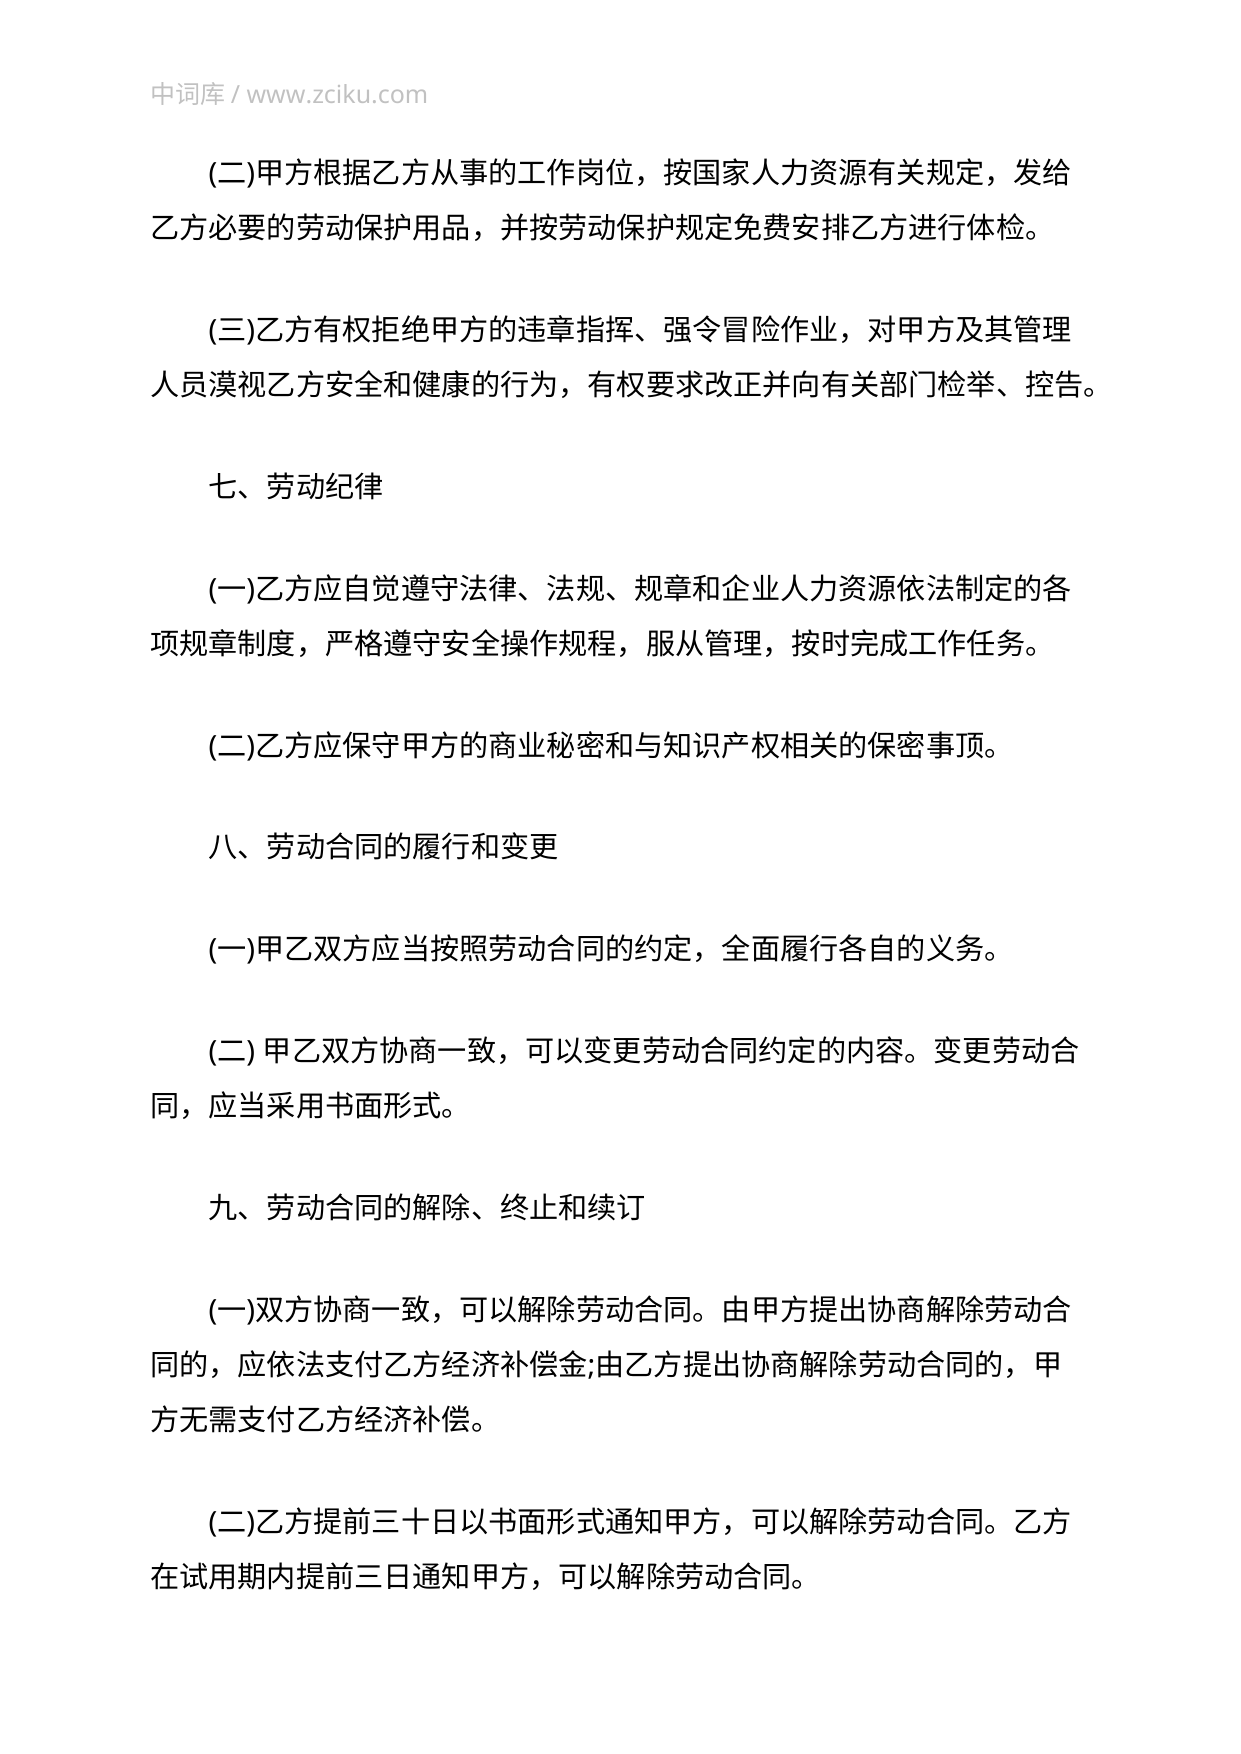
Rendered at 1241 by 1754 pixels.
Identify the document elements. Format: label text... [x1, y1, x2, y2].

text (一)甲乙双方应当按照劳动合同的约定，全面履行各自的义务。 [150, 926, 1090, 968]
text 八、劳动合同的履行和变更 [150, 824, 1090, 866]
text (一)双方协商一致，可以解除劳动合同。由甲方提出协商解除劳动合同的，应依法支付乙方经济补偿金;由乙方提出协商解除劳动合同的，甲方无需支付乙方经济补偿。 [150, 1286, 1090, 1439]
text (二)乙方提前三十日以书面形式通知甲方，可以解除劳动合同。乙方在试用期内提前三日通知甲方，可以解除劳动合同。 [150, 1498, 1090, 1595]
text (一)乙方应自觉遵守法律、法规、规章和企业人力资源依法制定的各项规章制度，严格遵守安全操作规程，服从管理，按时完成工作任务。 [150, 565, 1090, 663]
text (二)乙方应保守甲方的商业秘密和与知识产权相关的保密事顶。 [150, 722, 1090, 764]
text 九、劳动合同的解除、终止和续订 [150, 1184, 1090, 1227]
text 七、劳动纪律 [150, 463, 1090, 506]
text (三)乙方有权拒绝甲方的违章指挥、强令冒险作业，对甲方及其管理人员漠视乙方安全和健康的行为，有权要求改正并向有关部门检举、控告。 [150, 307, 1090, 404]
text (二) 甲乙双方协商一致，可以变更劳动合同约定的内容。变更劳动合同，应当采用书面形式。 [150, 1028, 1090, 1125]
text (二)甲方根据乙方从事的工作岗位，按国家人力资源有关规定，发给乙方必要的劳动保护用品，并按劳动保护规定免费安排乙方进行体检。 [150, 150, 1090, 247]
